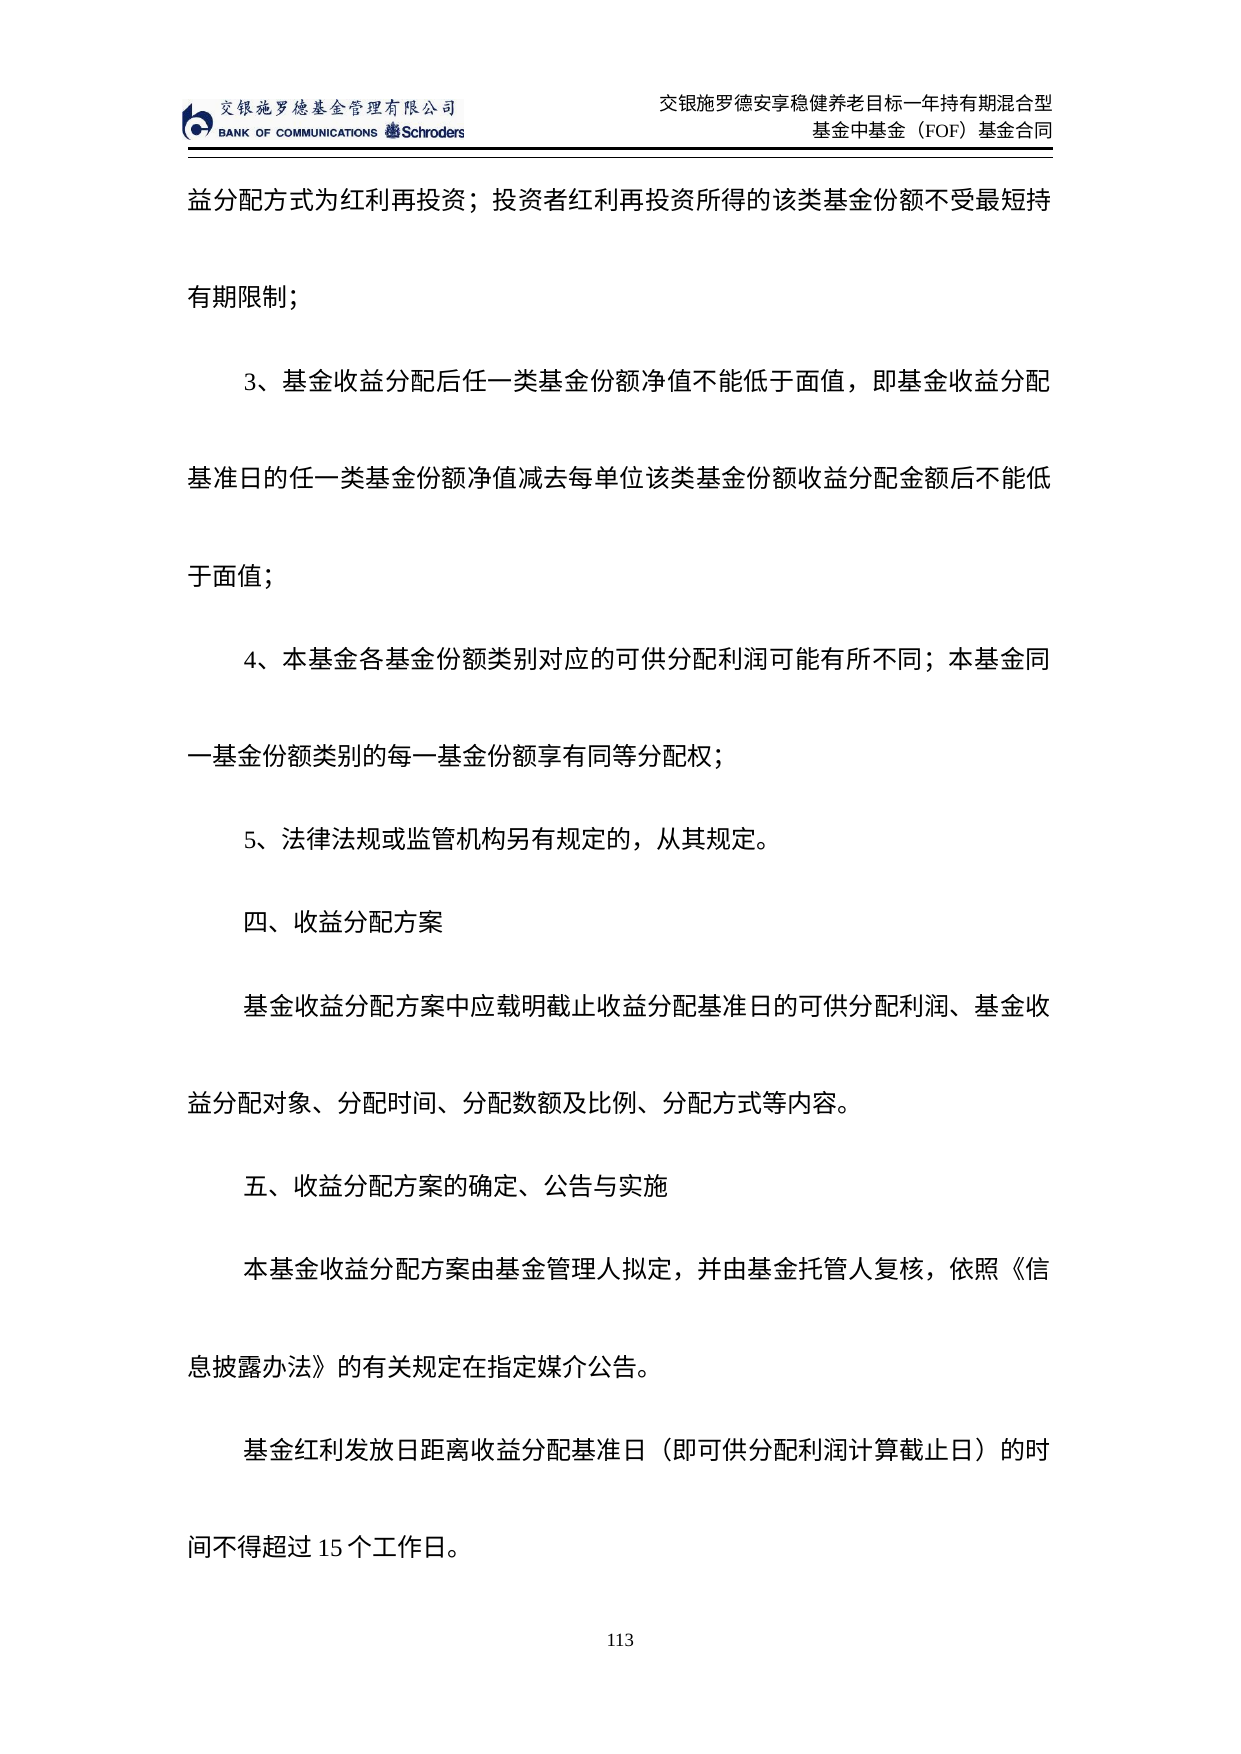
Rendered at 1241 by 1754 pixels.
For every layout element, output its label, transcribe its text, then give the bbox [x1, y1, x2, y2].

text 基金红利发放日距离收益分配基准日（即可供分配利润计算截止日）的时间不得超过15个工作日。 [187, 1416, 1053, 1578]
text 本基金收益分配方案由基金管理人拟定，并由基金托管人复核，依照《信息披露办法》的有关规定在指定媒介公告。 [187, 1235, 1053, 1398]
text 3、基金收益分配后任一类基金份额净值不能低于面值，即基金收益分配基准日的任一类基金份额净值减去每单位该类基金份额收益分配金额后不能低于面值； [187, 347, 1053, 607]
text 五、收益分配方案的确定、公告与实施 [187, 1152, 1053, 1217]
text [187, 166, 1053, 328]
text 基金收益分配方案中应载明截止收益分配基准日的可供分配利润、基金收益分配对象、分配时间、分配数额及比例、分配方式等内容。 [187, 972, 1053, 1134]
text 5、法律法规或监管机构另有规定的，从其规定。 [187, 805, 1053, 870]
text 4、本基金各基金份额类别对应的可供分配利润可能有所不同；本基金同一基金份额类别的每一基金份额享有同等分配权； [187, 625, 1053, 787]
text 四、收益分配方案 [187, 888, 1053, 953]
picture [182, 99, 464, 140]
